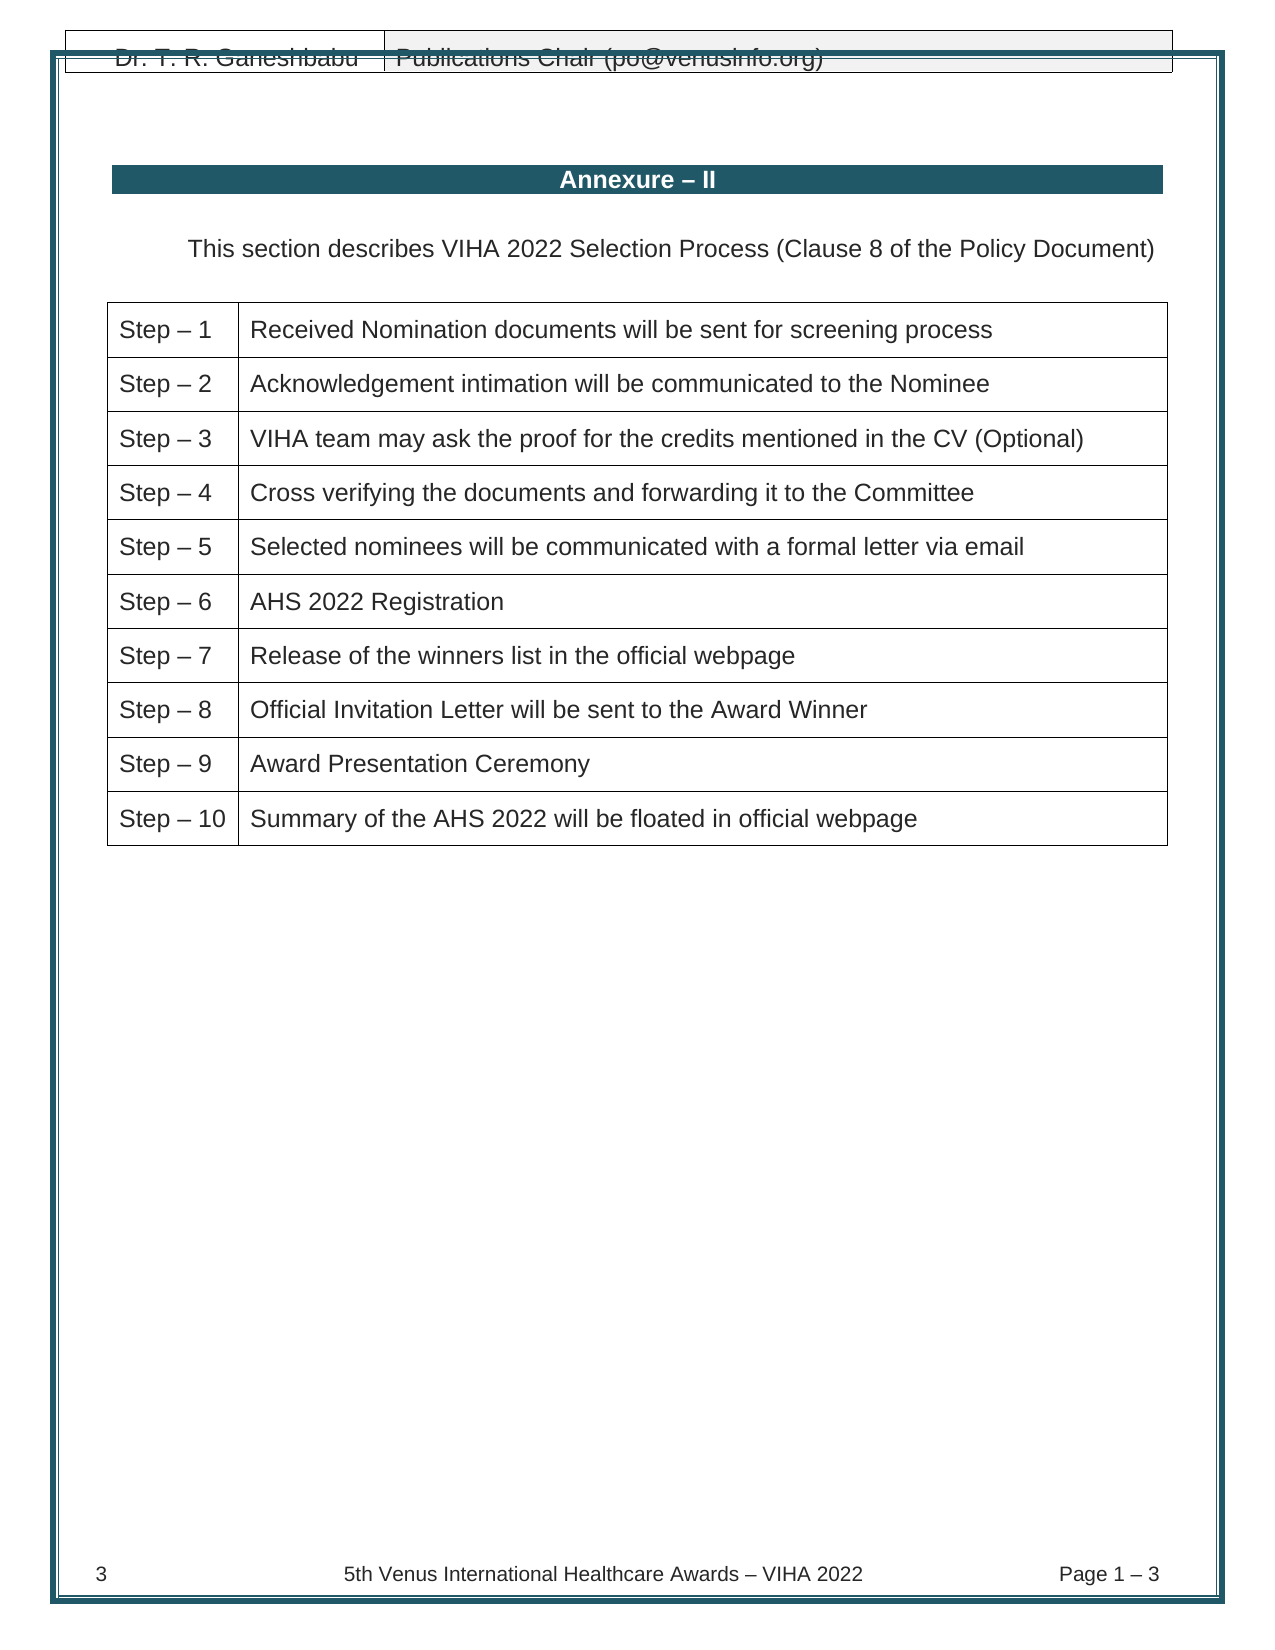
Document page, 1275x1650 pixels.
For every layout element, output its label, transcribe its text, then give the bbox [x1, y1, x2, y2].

table_cell Step – 7 [108, 629, 238, 682]
table_cell Selected nominees will be communicated with a formal letter via email [239, 520, 1167, 573]
table_header Received Nomination documents will be sent for screening process [239, 303, 1167, 356]
table_cell Summary of the AHS 2022 will be floated in official webpage [239, 792, 1167, 845]
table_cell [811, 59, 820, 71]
table_cell Step – 4 [108, 466, 238, 519]
table_cell Step – 5 [108, 520, 238, 573]
table_cell Publications Chair (po@venusinfo.org) [385, 31, 1172, 50]
table_cell Step – 8 [108, 683, 238, 736]
table_cell Official Invitation Letter will be sent to the Award Winner [239, 683, 1167, 736]
table_header Step – 1 [108, 303, 238, 356]
text This section describes VIHA 2022 Selection Process (Clause 8 of the Policy Document) [112, 234, 1163, 262]
text Annexure – II [112, 165, 1163, 194]
table_cell Step – 2 [108, 358, 238, 411]
table_cell Cross verifying the documents and forwarding it to the Committee [239, 466, 1167, 519]
table_cell Release of the winners list in the official webpage [239, 629, 1167, 682]
table_cell Award Presentation Ceremony [239, 738, 1167, 791]
table_cell Step – 3 [108, 412, 238, 465]
table_cell VIHA team may ask the proof for the credits mentioned in the CV (Optional) [239, 412, 1167, 465]
table_cell Step – 6 [108, 575, 238, 628]
table_cell Step – 9 [108, 738, 238, 791]
table_cell Acknowledgement intimation will be communicated to the Nominee [239, 358, 1167, 411]
table_cell AHS 2022 Registration [239, 575, 1167, 628]
table_cell Step – 10 [108, 792, 238, 845]
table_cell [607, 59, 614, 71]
table_cell Dr. T. R. Ganeshbabu [66, 31, 384, 50]
